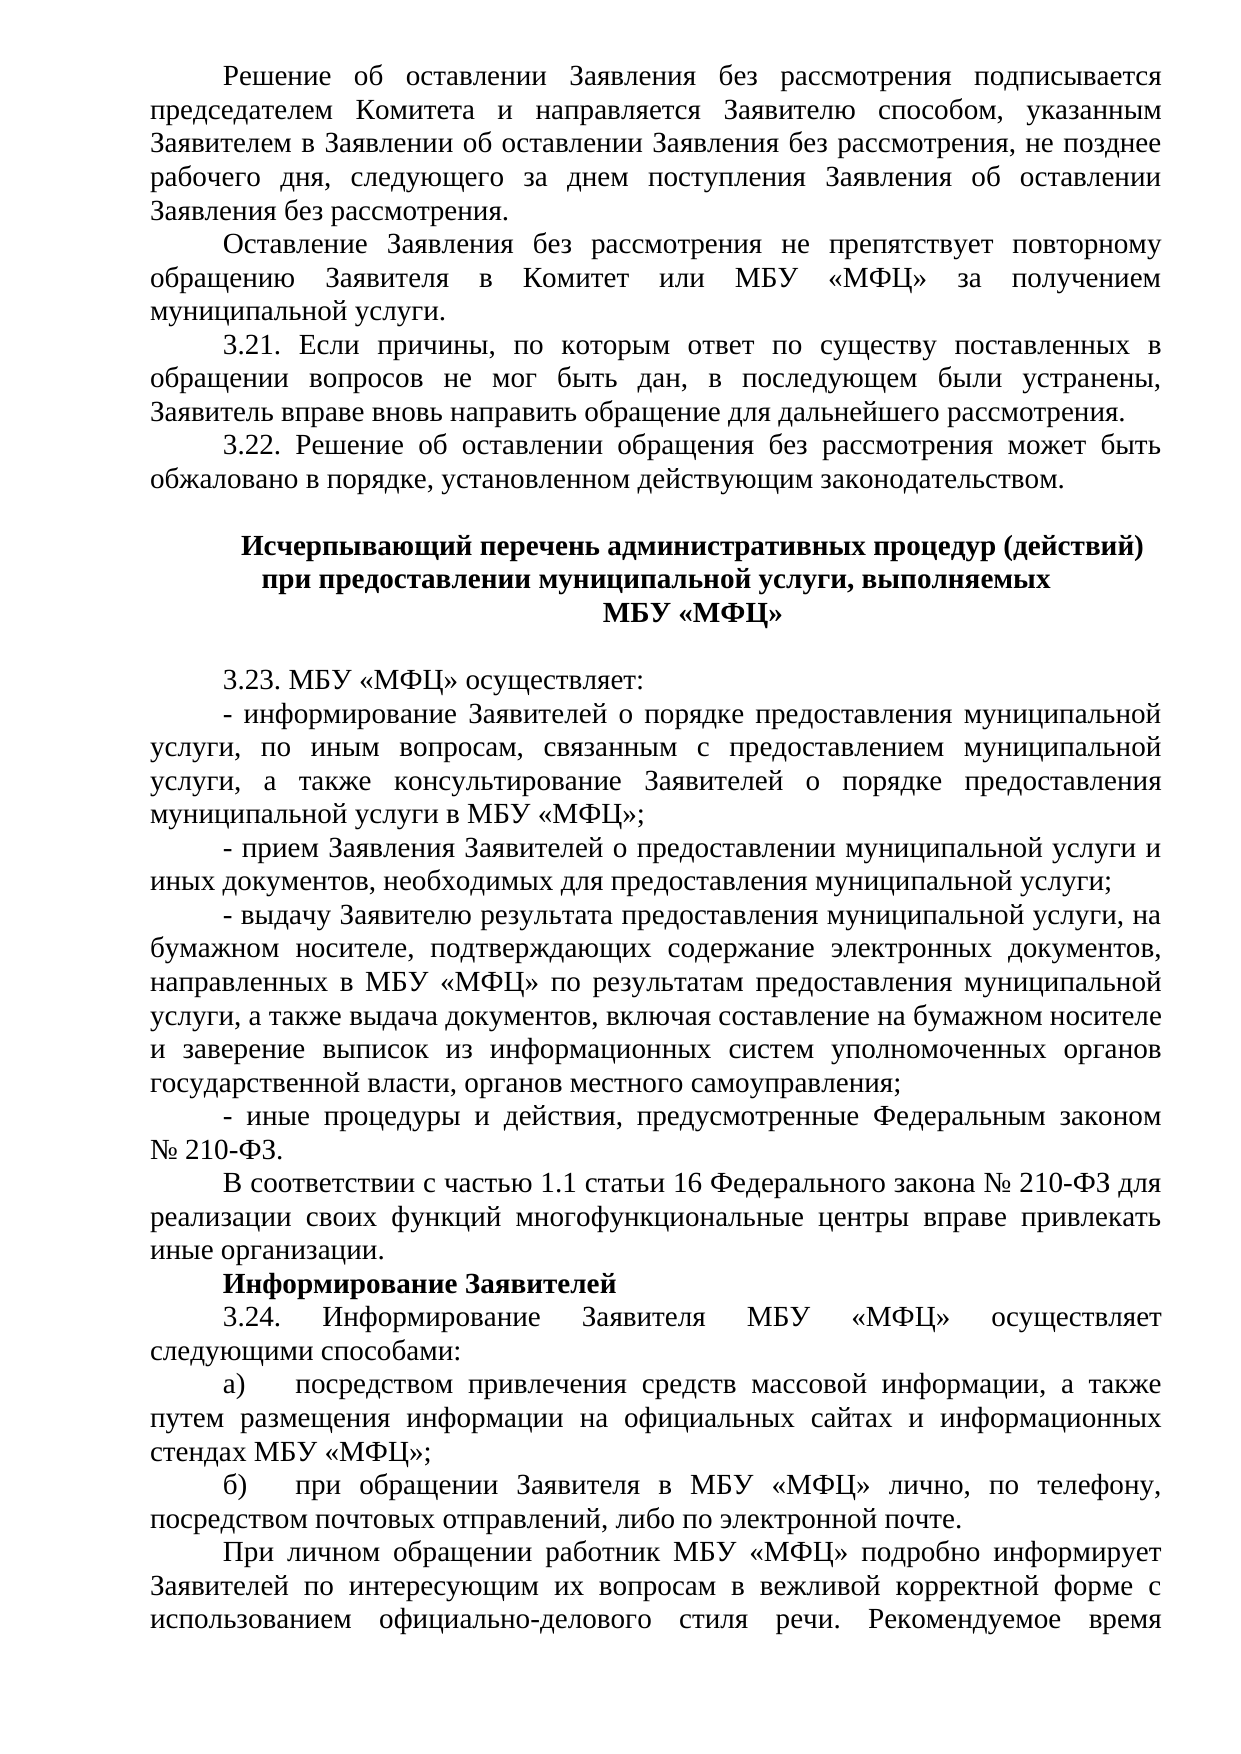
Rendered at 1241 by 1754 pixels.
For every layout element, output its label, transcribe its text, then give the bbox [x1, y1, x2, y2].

text В соответствии с частью 1.1 статьи 16 Федерального закона № 210-ФЗ для реализации своих функций многофункциональные центры вправе привлекать иные организации. [150, 1166, 1162, 1267]
text Оставление Заявления без рассмотрения не препятствует повторному обращению Заявителя в Комитет или МБУ «МФЦ» за получением муниципальной услуги. [150, 227, 1162, 327]
text МБУ «МФЦ» [150, 596, 1162, 629]
text Решение об оставлении Заявления без рассмотрения подписывается председателем Комитета и направляется Заявителю способом, указанным Заявителем в Заявлении об оставлении Заявления без рассмотрения, не позднее рабочего дня, следующего за днем поступления Заявления об оставлении Заявления без рассмотрения. [150, 59, 1162, 227]
text - информирование Заявителей о порядке предоставления муниципальной услуги, по иным вопросам, связанным с предоставлением муниципальной услуги, а также консультирование Заявителей о порядке предоставления муниципальной услуги в МБУ «МФЦ»; [150, 696, 1162, 831]
text Исчерпывающий перечень административных процедур (действий) при предоставлении муниципальной услуги, выполняемых [150, 529, 1162, 596]
text 3.21. Если причины, по которым ответ по существу поставленных в обращении вопросов не мог быть дан, в последующем были устранены, Заявитель вправе вновь направить обращение для дальнейшего рассмотрения. [150, 327, 1162, 428]
text - прием Заявления Заявителей о предоставлении муниципальной услуги и иных документов, необходимых для предоставления муниципальной услуги; [150, 831, 1162, 898]
text - иные процедуры и действия, предусмотренные Федеральным законом № 210-ФЗ. [150, 1099, 1162, 1166]
text 3.23. МБУ «МФЦ» осуществляет: [150, 663, 1162, 696]
text а) посредством привлечения средств массовой информации, а также путем размещения информации на официальных сайтах и информационных стендах МБУ «МФЦ»; [150, 1367, 1162, 1468]
text 3.22. Решение об оставлении обращения без рассмотрения может быть обжаловано в порядке, установленном действующим законодательством. [150, 428, 1162, 495]
text б) при обращении Заявителя в МБУ «МФЦ» лично, по телефону, посредством почтовых отправлений, либо по электронной почте. [150, 1468, 1162, 1535]
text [150, 1535, 1162, 1636]
text 3.24. Информирование Заявителя МБУ «МФЦ» осуществляет следующими способами: [150, 1300, 1162, 1367]
text Информирование Заявителей [150, 1267, 1162, 1300]
text - выдачу Заявителю результата предоставления муниципальной услуги, на бумажном носителе, подтверждающих содержание электронных документов, направленных в МБУ «МФЦ» по результатам предоставления муниципальной услуги, а также выдача документов, включая составление на бумажном носителе и заверение выписок из информационных систем уполномоченных органов государственной власти, органов местного самоуправления; [150, 898, 1162, 1099]
